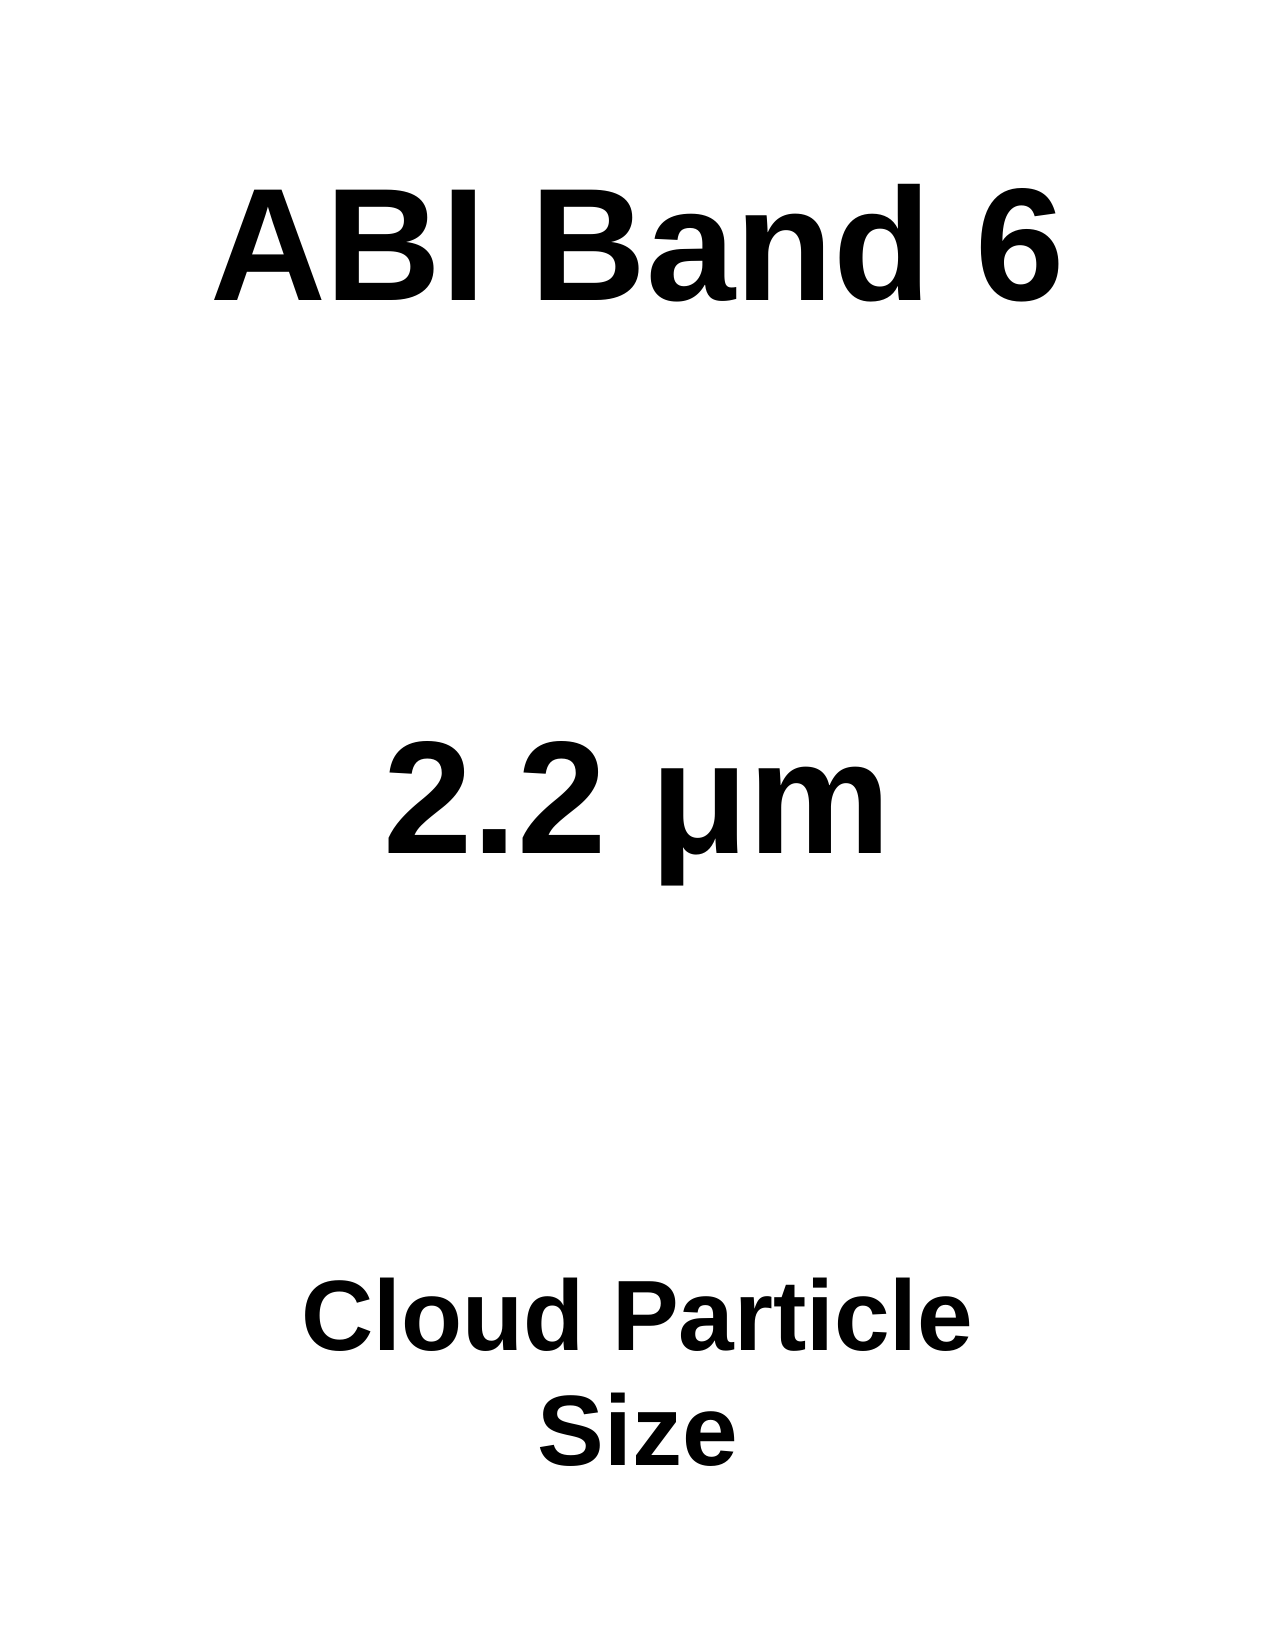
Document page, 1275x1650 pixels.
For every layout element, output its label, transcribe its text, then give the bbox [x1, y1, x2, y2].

text ABI Band 6 [150, 150, 1125, 334]
text 2.2 μm [150, 703, 1125, 888]
text Cloud Particle [150, 1257, 1125, 1372]
text Size [150, 1372, 1125, 1487]
